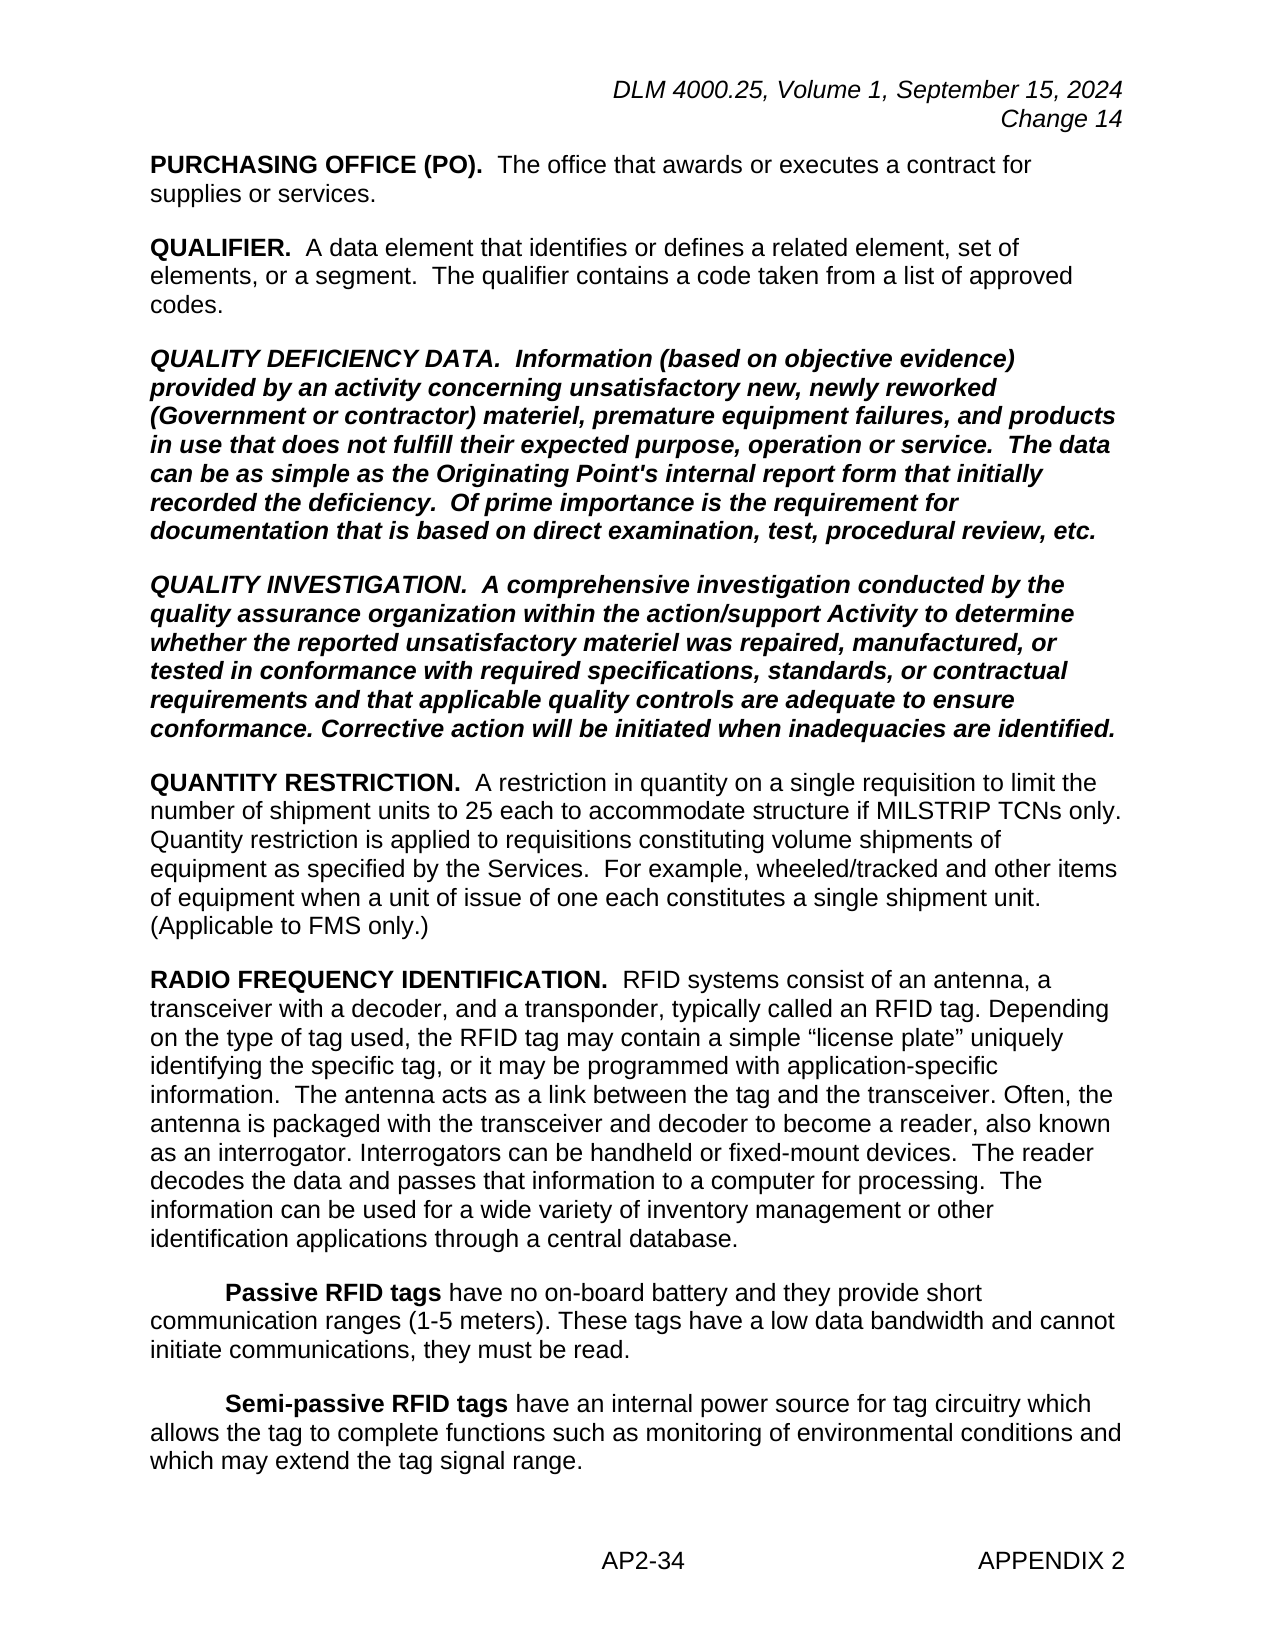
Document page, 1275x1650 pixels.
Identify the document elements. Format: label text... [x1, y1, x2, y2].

text PURCHASING OFFICE (PO). The office that awards or executes a contract for supplies or services. [150, 150, 1125, 207]
text RADIO FREQUENCY IDENTIFICATION. RFID systems consist of an antenna, a transceiver with a decoder, and a transponder, typically called an RFID tag. Depending on the type of tag used, the RFID tag may contain a simple “license plate” uniquely identifying the specific tag, or it may be programmed with application-specific information. The antenna acts as a link between the tag and the transceiver. Often, the antenna is packaged with the transceiver and decoder to become a reader, also known as an interrogator. Interrogators can be handheld or fixed-mount devices. The reader decodes the data and passes that information to a computer for processing. The information can be used for a wide variety of inventory management or other identification applications through a central database. [150, 965, 1125, 1252]
text QUALITY DEFICIENCY DATA. Information (based on objective evidence) provided by an activity concerning unsatisfactory new, newly reworked (Government or contractor) materiel, premature equipment failures, and products in use that does not fulfill their expected purpose, operation or service. The data can be as simple as the Originating Point's internal report form that initially recorded the deficiency. Of prime importance is the requirement for documentation that is based on direct examination, test, procedural review, etc. [150, 344, 1125, 545]
text Passive RFID tags have no on-board battery and they provide short communication ranges (1-5 meters). These tags have a low data bandwidth and cannot initiate communications, they must be read. [150, 1277, 1125, 1364]
text QUALIFIER. A data element that identifies or defines a related element, set of elements, or a segment. The qualifier contains a code taken from a list of approved codes. [150, 232, 1125, 319]
text Semi-passive RFID tags have an internal power source for tag circuitry which allows the tag to complete functions such as monitoring of environmental conditions and which may extend the tag signal range. [150, 1389, 1125, 1475]
text QUANTITY RESTRICTION. A restriction in quantity on a single requisition to limit the number of shipment units to 25 each to accommodate structure if MILSTRIP TCNs only. Quantity restriction is applied to requisitions constituting volume shipments of equipment as specified by the Services. For example, wheeled/tracked and other items of equipment when a unit of issue of one each constitutes a single shipment unit. (Applicable to FMS only.) [150, 767, 1125, 940]
text QUALITY INVESTIGATION. A comprehensive investigation conducted by the quality assurance organization within the action/support Activity to determine whether the reported unsatisfactory materiel was repaired, manufactured, or tested in conformance with required specifications, standards, or contractual requirements and that applicable quality controls are adequate to ensure conformance. Corrective action will be initiated when inadequacies are identified. [150, 570, 1125, 742]
